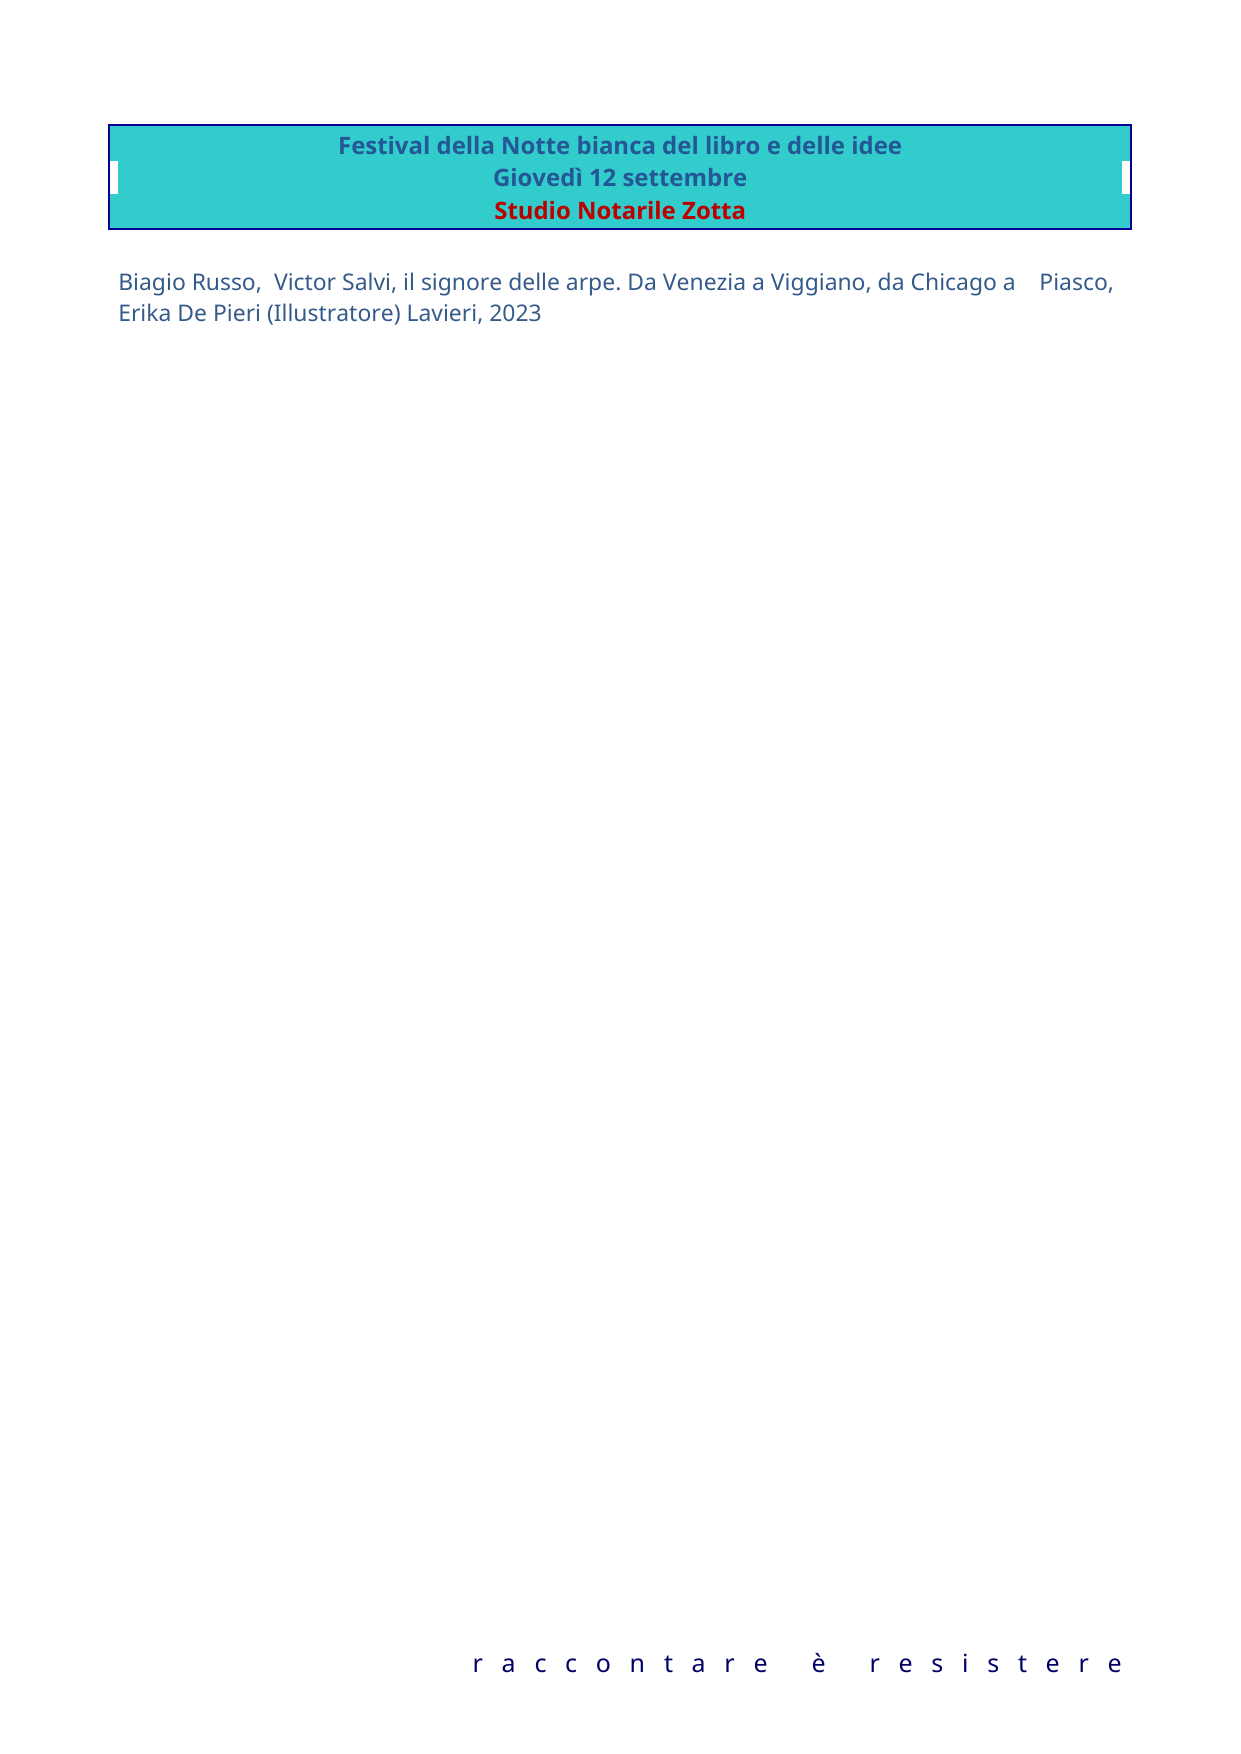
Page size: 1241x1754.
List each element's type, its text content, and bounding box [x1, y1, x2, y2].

text Giovedì 12 settembre [118, 161, 1122, 189]
text Biagio Russo, Victor Salvi, il signore delle arpe. Da Venezia a Viggiano, da Chicago a Piasco, Erika De Pieri (Illustratore) Lavieri, 2023 [118, 266, 1122, 328]
text Festival della Notte bianca del libro e delle idee [110, 126, 1130, 161]
text Studio Notarile Zotta [110, 189, 1130, 228]
